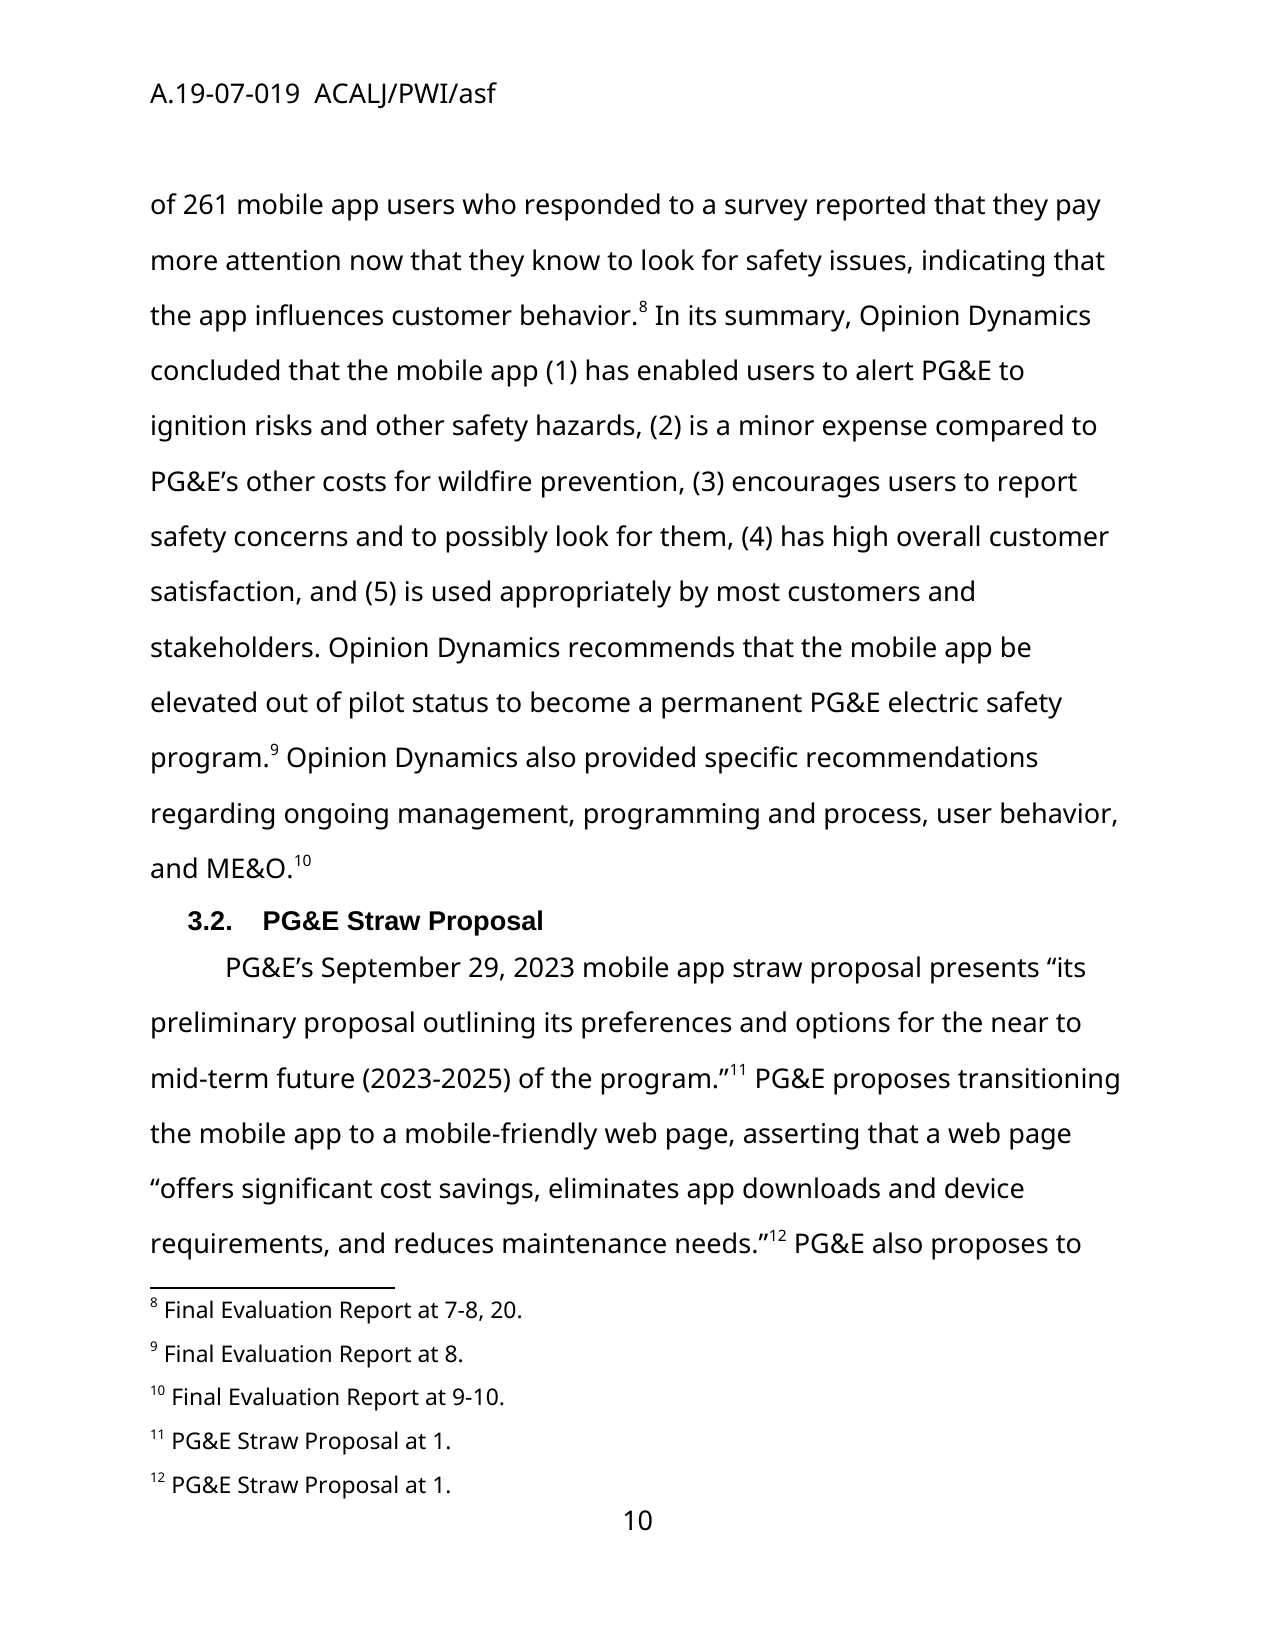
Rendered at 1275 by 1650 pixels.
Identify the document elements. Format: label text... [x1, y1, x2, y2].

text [150, 948, 1125, 1262]
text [150, 186, 1125, 886]
subtitle PG&E Straw Proposal [187, 905, 1125, 936]
